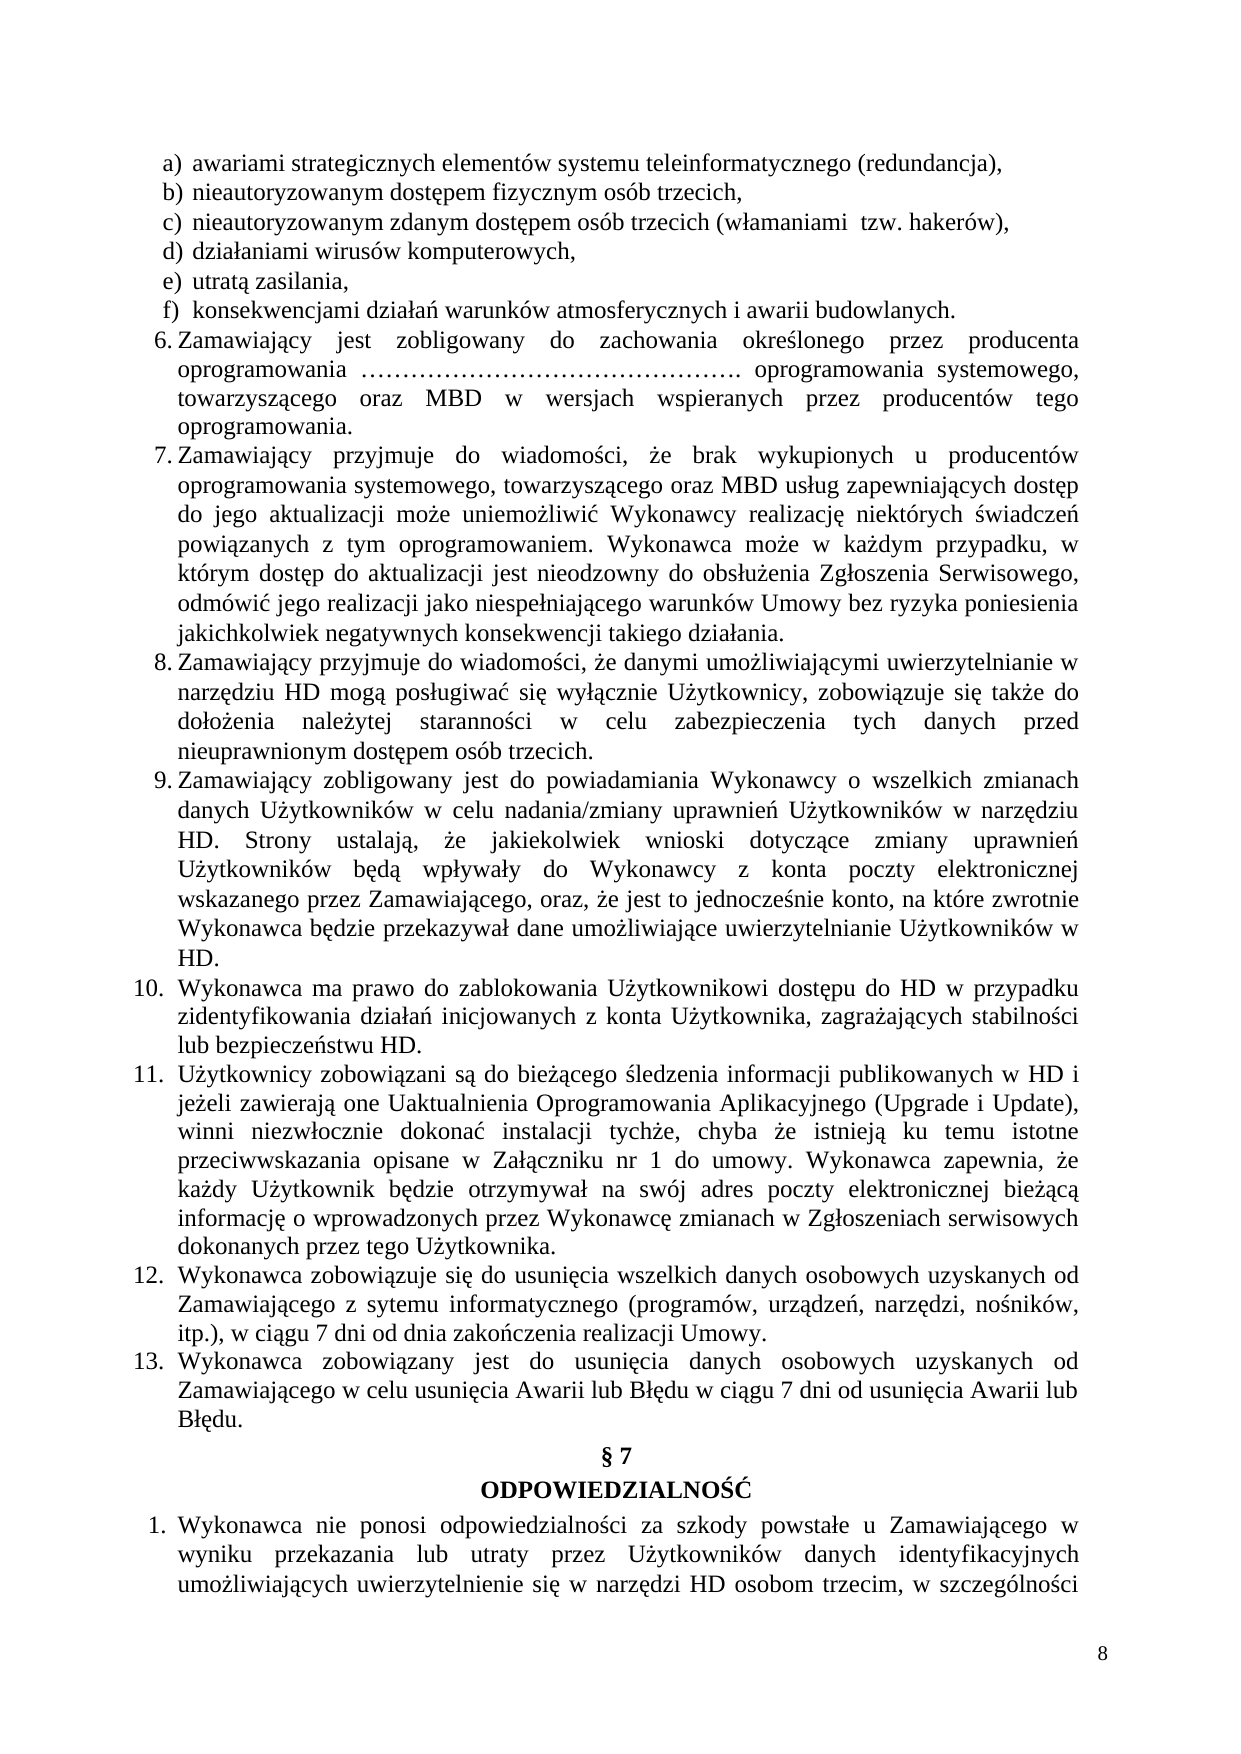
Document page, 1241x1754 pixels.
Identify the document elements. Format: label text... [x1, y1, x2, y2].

list Zamawiający zobligowany jest do powiadamiania Wykonawcy o wszelkich zmianach danych Użytkowników w celu nadania/zmiany uprawnień Użytkowników w narzędziu HD. Strony ustalają, że jakiekolwiek wnioski dotyczące zmiany uprawnień Użytkowników będą wpływały do Wykonawcy z konta poczty elektronicznej wskazanego przez Zamawiającego, oraz, że jest to jednocześnie konto, na które zwrotnie Wykonawca będzie przekazywał dane umożliwiające uwierzytelnianie Użytkowników w HD. [154, 766, 1079, 972]
list Użytkownicy zobowiązani są do bieżącego śledzenia informacji publikowanych w HD i jeżeli zawierają one Uaktualnienia Oprogramowania Aplikacyjnego (Upgrade i Update), winni niezwłocznie dokonać instalacji tychże, chyba że istnieją ku temu istotne przeciwwskazania opisane w Załączniku nr 1 do umowy. Wykonawca zapewnia, że każdy Użytkownik będzie otrzymywał na swój adres poczty elektronicznej bieżącą informację o wprowadzonych przez Wykonawcę zmianach w Zgłoszeniach serwisowych dokonanych przez tego Użytkownika. [133, 1059, 1079, 1260]
list nieautoryzowanym dostępem fizycznym osób trzecich, [162, 177, 1079, 206]
list Wykonawca zobowiązuje się do usunięcia wszelkich danych osobowych uzyskanych od Zamawiającego z sytemu informatycznego (programów, urządzeń, narzędzi, nośników, itp.), w ciągu 7 dni od dnia zakończenia realizacji Umowy. [133, 1260, 1079, 1346]
list konsekwencjami działań warunków atmosferycznych i awarii budowlanych. [162, 296, 1079, 324]
subtitle § 7 [155, 1441, 1078, 1469]
list Zamawiający przyjmuje do wiadomości, że brak wykupionych u producentów oprogramowania systemowego, towarzyszącego oraz MBD usług zapewniających dostęp do jego aktualizacji może uniemożliwić Wykonawcy realizację niektórych świadczeń powiązanych z tym oprogramowaniem. Wykonawca może w każdym przypadku, w którym dostęp do aktualizacji jest nieodzowny do obsłużenia Zgłoszenia Serwisowego, odmówić jego realizacji jako niespełniającego warunków Umowy bez ryzyka poniesienia jakichkolwiek negatywnych konsekwencji takiego działania. [154, 440, 1079, 646]
list awariami strategicznych elementów systemu teleinformatycznego (redundancja), [162, 148, 1079, 176]
list Zamawiający jest zobligowany do zachowania określonego przez producenta oprogramowania ………………………………………. oprogramowania systemowego, towarzyszącego oraz MBD w wersjach wspieranych przez producentów tego oprogramowania. [154, 325, 1079, 440]
list nieautoryzowanym zdanym dostępem osób trzecich (włamaniami tzw. hakerów), [162, 207, 1079, 236]
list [148, 1510, 1079, 1598]
list Wykonawca zobowiązany jest do usunięcia danych osobowych uzyskanych od Zamawiającego w celu usunięcia Awarii lub Błędu w ciągu 7 dni od usunięcia Awarii lub Błędu. [133, 1346, 1079, 1433]
subtitle ODPOWIEDZIALNOŚĆ [155, 1475, 1078, 1504]
list Wykonawca ma prawo do zablokowania Użytkownikowi dostępu do HD w przypadku zidentyfikowania działań inicjowanych z konta Użytkownika, zagrażających stabilności lub bezpieczeństwu HD. [133, 973, 1079, 1059]
list działaniami wirusów komputerowych, [162, 236, 1079, 265]
list utratą zasilania, [162, 266, 1079, 295]
list Zamawiający przyjmuje do wiadomości, że danymi umożliwiającymi uwierzytelnianie w narzędziu HD mogą posługiwać się wyłącznie Użytkownicy, zobowiązuje się także do dołożenia należytej staranności w celu zabezpieczenia tych danych przed nieuprawnionym dostępem osób trzecich. [154, 647, 1079, 765]
